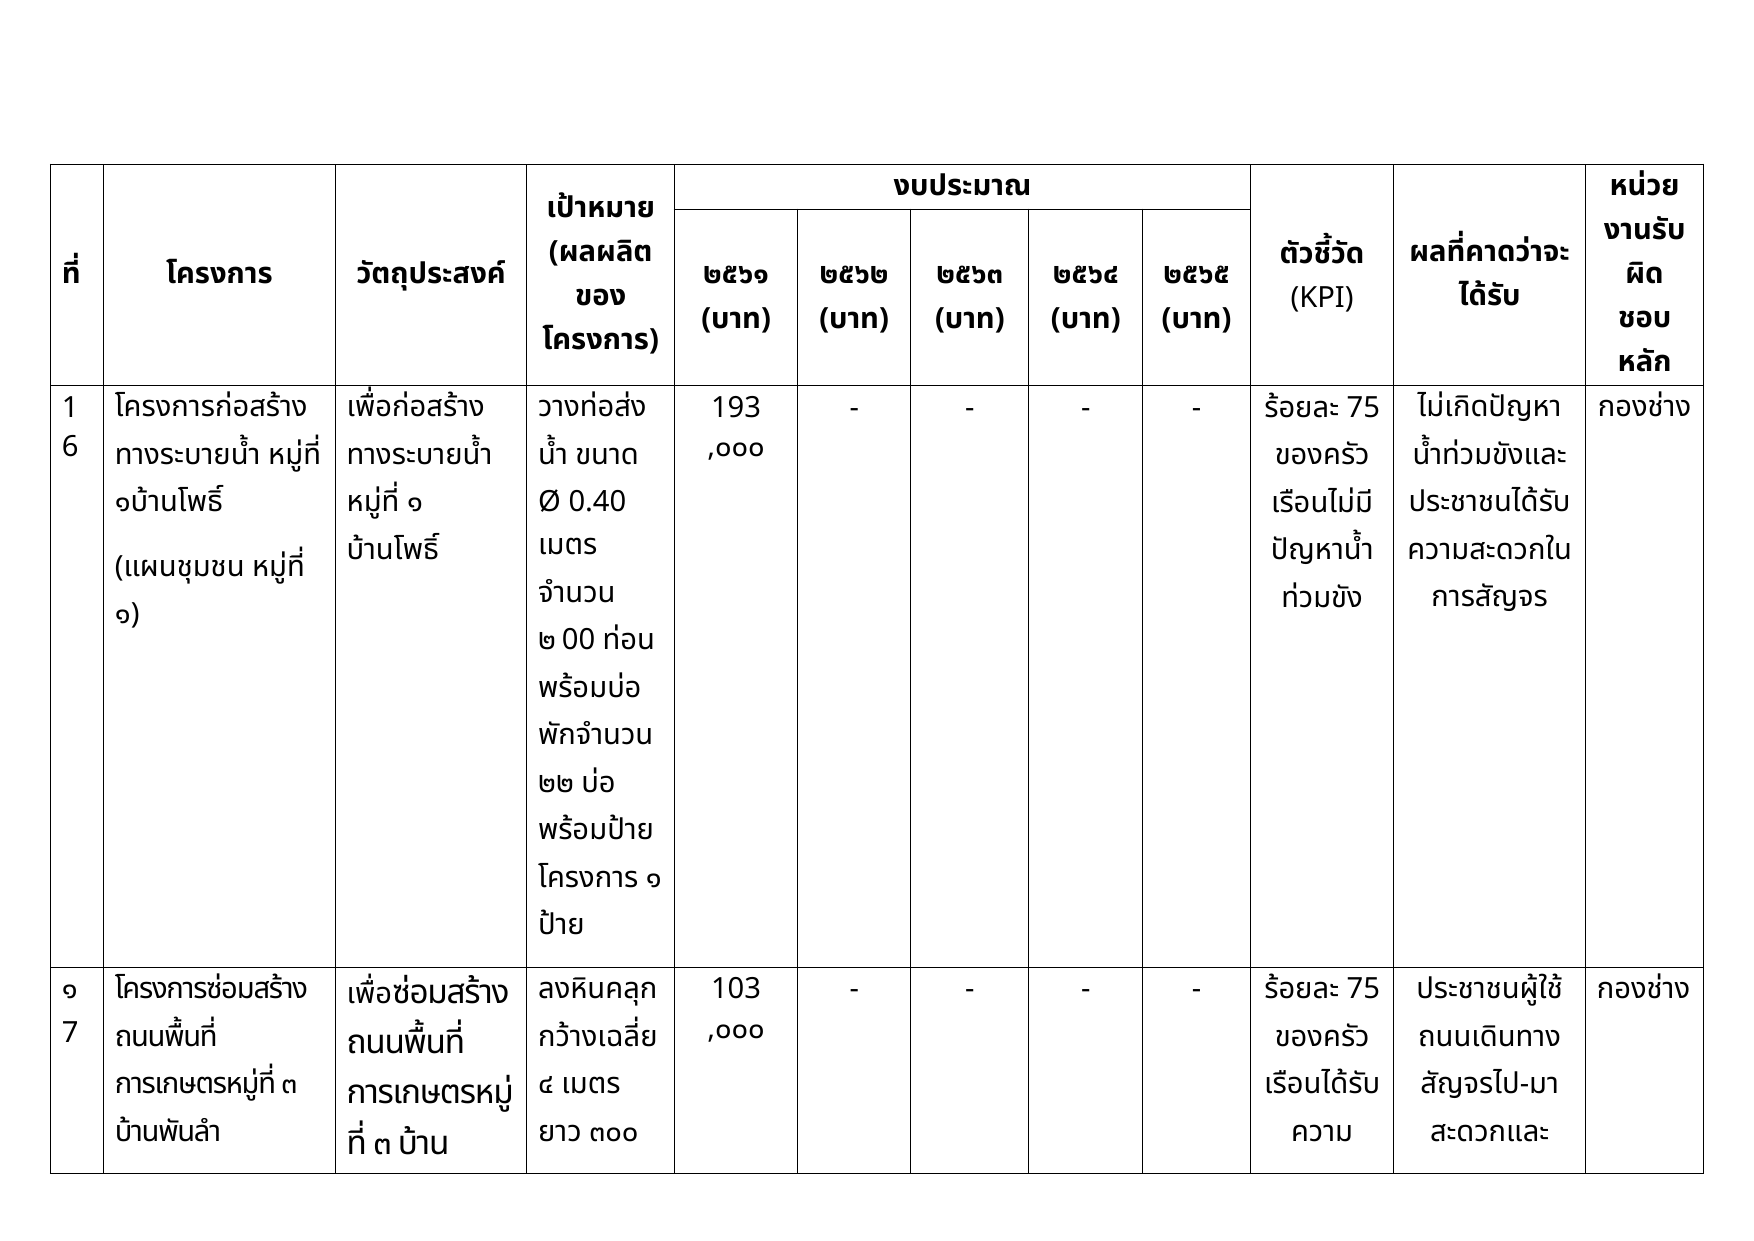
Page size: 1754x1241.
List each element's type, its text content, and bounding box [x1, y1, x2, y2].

table_cell กองช่าง [1586, 968, 1703, 1173]
table_cell - [1029, 968, 1142, 1173]
table_header งบประมาณ [675, 165, 1250, 208]
table_header ที่ [51, 165, 103, 385]
table_header วัตถุประสงค์ [336, 165, 526, 385]
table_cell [527, 968, 674, 1173]
table_cell โครงการก่อสร้างทางระบายน้ำ หมู่ที่ ๑บ้านโพธิ์ (แผนชุมชน หมู่ที่ ๑) [104, 386, 335, 967]
table_cell - [798, 968, 910, 1173]
table_cell ร้อยละ 75 ของครัวเรือนไม่มีปัญหาน้ำท่วมขัง [1251, 386, 1393, 967]
table_cell ๒๕๖๓ (บาท) [911, 210, 1028, 385]
table_cell - [911, 968, 1028, 1173]
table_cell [1251, 968, 1393, 1173]
table_cell 193,๐๐๐ [675, 386, 797, 967]
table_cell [104, 968, 335, 1173]
table_cell ไม่เกิดปัญหาน้ำท่วมขังและประชาชนได้รับความสะดวกในการสัญจร [1394, 386, 1585, 967]
table_cell - [1143, 386, 1250, 967]
table_cell วางท่อส่งน้ำ ขนาด Ø 0.40 เมตร จำนวน ๒00 ท่อน พร้อมบ่อพักจำนวน ๒๒ บ่อ พร้อมป้ายโครงการ ๑ ป้าย [527, 386, 674, 967]
table_cell ๒๕๖๕ (บาท) [1143, 210, 1250, 385]
table_cell - [911, 386, 1028, 967]
table_cell เพื่อก่อสร้างทางระบายน้ำ หมู่ที่ ๑ บ้านโพธิ์ [336, 386, 526, 967]
table_cell ๒๕๖๔ (บาท) [1029, 210, 1142, 385]
table_cell กองช่าง [1586, 386, 1703, 967]
table_cell ๒๕๖๑ (บาท) [675, 210, 797, 385]
table_cell 103,๐๐๐ [675, 968, 797, 1173]
table_header ตัวชี้วัด (KPI) [1251, 165, 1393, 385]
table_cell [1394, 968, 1585, 1173]
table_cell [336, 968, 526, 1173]
table_cell - [1143, 968, 1250, 1173]
table_cell 16 [51, 386, 103, 967]
table_header โครงการ [104, 165, 335, 385]
table_cell ๑7 [51, 968, 103, 1173]
table_header หน่วยงานรับผิด ชอบหลัก [1586, 165, 1703, 385]
table_cell - [798, 386, 910, 967]
table_header เป้าหมาย (ผลผลิตของโครงการ) [527, 165, 674, 385]
table_cell - [1029, 386, 1142, 967]
table_cell ๒๕๖๒ (บาท) [798, 210, 910, 385]
table_header ผลที่คาดว่าจะได้รับ [1394, 165, 1585, 385]
